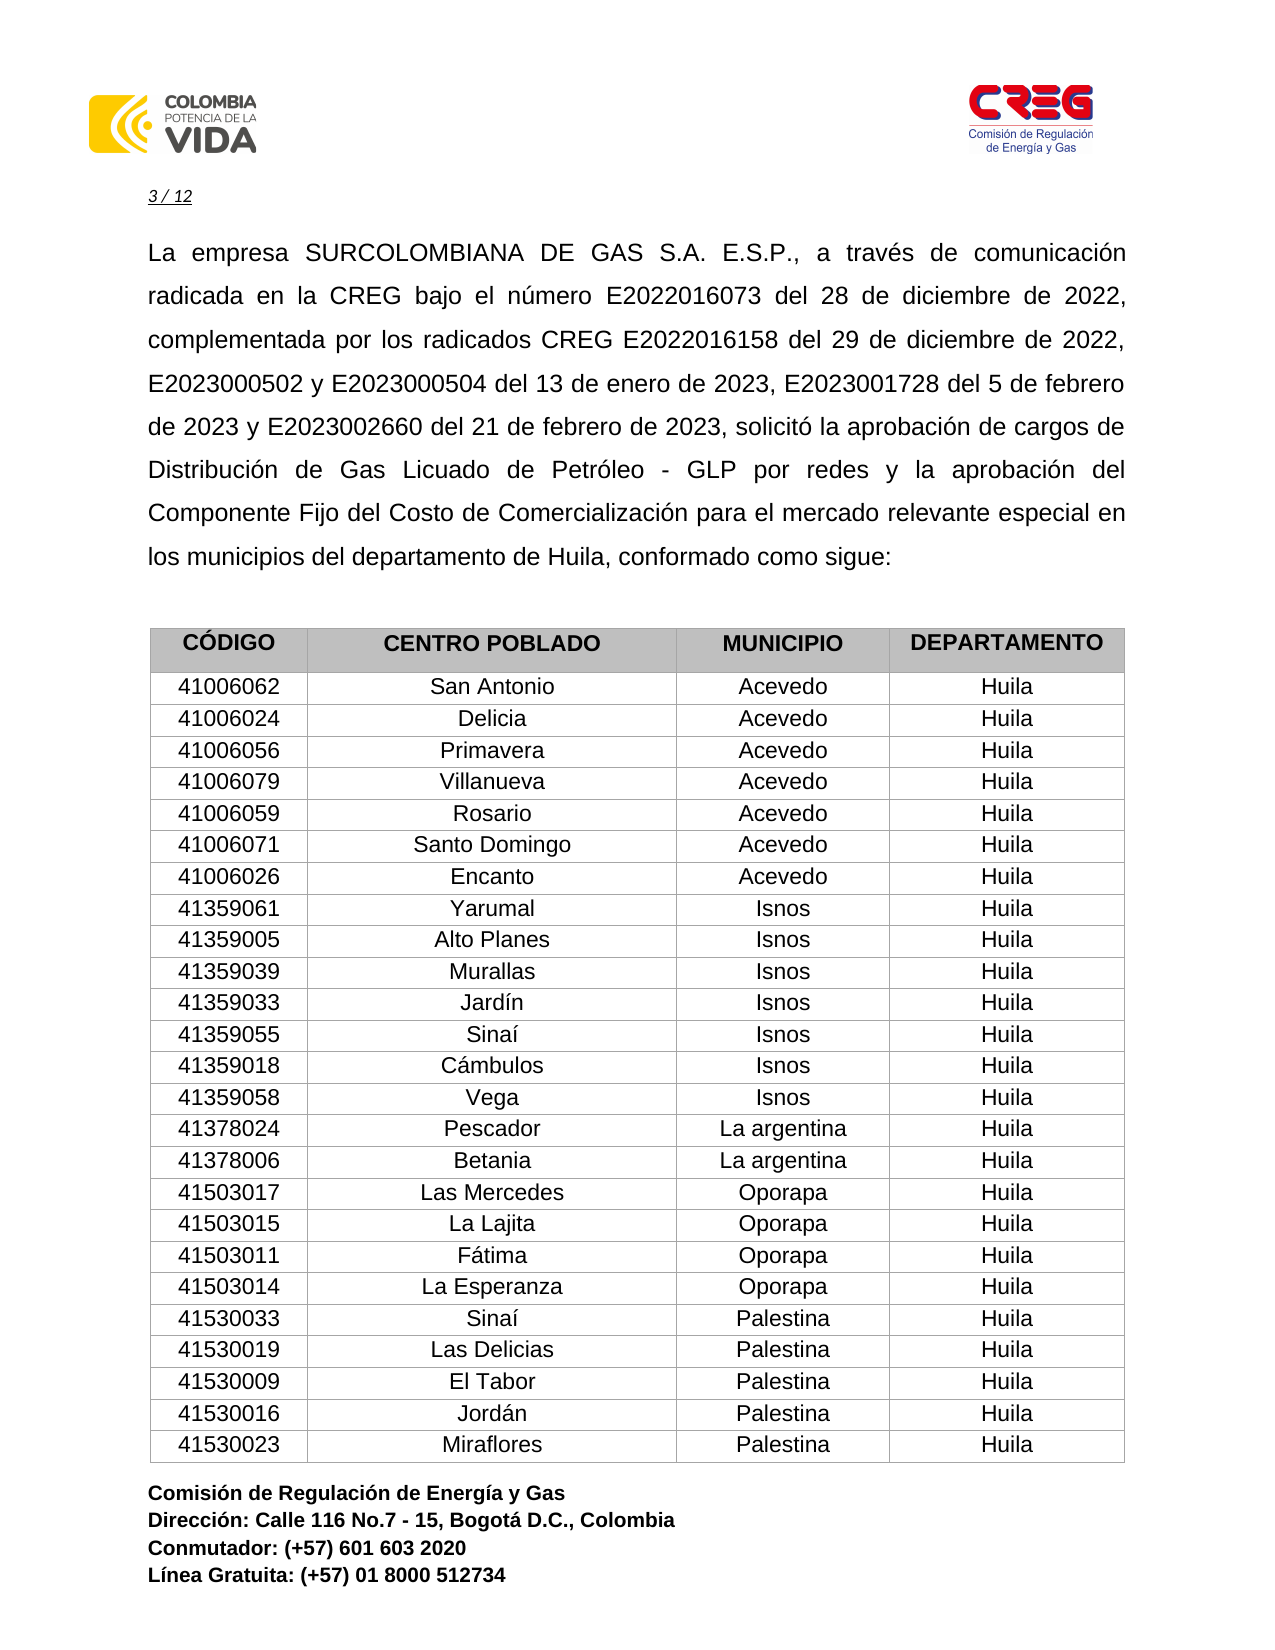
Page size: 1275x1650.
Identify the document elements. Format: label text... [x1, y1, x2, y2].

table_cell 41359055 [151, 1021, 307, 1051]
table_cell Isnos [677, 926, 889, 957]
table_cell Huila [890, 989, 1124, 1020]
table_cell Huila [890, 1179, 1124, 1209]
table_cell Huila [890, 1052, 1124, 1083]
table_cell 41503014 [151, 1273, 307, 1304]
picture [88, 95, 257, 154]
table_cell Oporapa [677, 1242, 889, 1272]
table_cell La argentina [677, 1147, 889, 1177]
table_cell Palestina [677, 1305, 889, 1335]
table_cell Acevedo [677, 673, 889, 704]
table_cell Huila [890, 1021, 1124, 1051]
table_cell Huila [890, 958, 1124, 988]
table_cell 41359018 [151, 1052, 307, 1083]
table_cell Huila [890, 1431, 1124, 1462]
table_cell Santo Domingo [308, 831, 676, 862]
table_cell Huila [890, 1305, 1124, 1335]
table_cell 41503017 [151, 1179, 307, 1209]
table_cell Primavera [308, 737, 676, 767]
table_cell Huila [890, 737, 1124, 767]
table_cell Encanto [308, 863, 676, 893]
table_cell Betania [308, 1147, 676, 1177]
table_cell Acevedo [677, 737, 889, 767]
table_cell 41359005 [151, 926, 307, 957]
table_cell Huila [890, 673, 1124, 704]
table_cell Alto Planes [308, 926, 676, 957]
table_cell Huila [890, 895, 1124, 925]
table_cell Isnos [677, 895, 889, 925]
table_cell Acevedo [677, 768, 889, 799]
table_cell Sinaí [308, 1305, 676, 1335]
table_cell Vega [308, 1084, 676, 1114]
table_cell Las Mercedes [308, 1179, 676, 1209]
table_cell Huila [890, 1084, 1124, 1114]
table_cell Huila [890, 705, 1124, 736]
table_cell Huila [890, 1400, 1124, 1430]
table_cell Sinaí [308, 1021, 676, 1051]
table_cell El Tabor [308, 1368, 676, 1398]
table_header CÓDIGO DANE [151, 629, 307, 672]
table_cell 41530033 [151, 1305, 307, 1335]
table_cell Palestina [677, 1336, 889, 1367]
table_cell Huila [890, 863, 1124, 893]
table_cell 41503011 [151, 1242, 307, 1272]
table_cell Isnos [677, 1084, 889, 1114]
table_cell 41006071 [151, 831, 307, 862]
table_cell Palestina [677, 1431, 889, 1462]
table_cell 41378024 [151, 1115, 307, 1146]
table_cell 41006056 [151, 737, 307, 767]
table_cell Isnos [677, 1052, 889, 1083]
table_cell Pescador [308, 1115, 676, 1146]
table_cell Huila [890, 1147, 1124, 1177]
table_cell 41530009 [151, 1368, 307, 1398]
table_cell San Antonio [308, 673, 676, 704]
table_cell Jordán [308, 1400, 676, 1430]
table_cell Acevedo [677, 800, 889, 830]
table_cell Isnos [677, 958, 889, 988]
table_cell Delicia [308, 705, 676, 736]
table_cell Cámbulos [308, 1052, 676, 1083]
table_cell 41006062 [151, 673, 307, 704]
table_cell Huila [890, 1273, 1124, 1304]
table_cell Palestina [677, 1400, 889, 1430]
text La empresa SURCOLOMBIANA DE GAS S.A. E.S.P., a través de comunicación radicada en la CREG bajo el número E2022016073 del 28 de diciembre de 2022, complementada por los radicados CREG E2022016158 del 29 de diciembre de 2022, E2023000502 y E2023000504 del 13 de enero de 2023, E2023001728 del 5 de febrero de 2023 y E2023002660 del 21 de febrero de 2023, solicitó la aprobación de cargos de Distribución de Gas Licuado de Petróleo - GLP por redes y la aprobación del Componente Fijo del Costo de Comercialización para el mercado relevante especial en los municipios del departamento de Huila, conformado como sigue: [148, 238, 1127, 570]
table_cell Huila [890, 1368, 1124, 1398]
table_cell 41006059 [151, 800, 307, 830]
table_cell 41378006 [151, 1147, 307, 1177]
table_cell 41006024 [151, 705, 307, 736]
table_cell Huila [890, 926, 1124, 957]
table_cell Huila [890, 831, 1124, 862]
table_cell Miraflores [308, 1431, 676, 1462]
table_cell Isnos [677, 1021, 889, 1051]
table_cell Huila [890, 1242, 1124, 1272]
table_header CENTRO POBLADO [308, 629, 676, 672]
table_cell Oporapa [677, 1273, 889, 1304]
table_cell 41359039 [151, 958, 307, 988]
table_cell Huila [890, 1336, 1124, 1367]
table_cell 41503015 [151, 1210, 307, 1241]
table_cell Huila [890, 800, 1124, 830]
table_cell 41530019 [151, 1336, 307, 1367]
table_cell Acevedo [677, 863, 889, 893]
table_cell La Esperanza [308, 1273, 676, 1304]
table_cell Acevedo [677, 831, 889, 862]
table_cell Yarumal [308, 895, 676, 925]
table_cell Isnos [677, 989, 889, 1020]
table_cell La argentina [677, 1115, 889, 1146]
table_cell Palestina [677, 1368, 889, 1398]
table_cell 41359033 [151, 989, 307, 1020]
table_header DEPARTAMENTO [890, 629, 1124, 672]
table_cell Las Delicias [308, 1336, 676, 1367]
table_cell Huila [890, 768, 1124, 799]
table_cell Oporapa [677, 1210, 889, 1241]
table_cell 41359058 [151, 1084, 307, 1114]
table_cell Huila [890, 1210, 1124, 1241]
table_cell Rosario [308, 800, 676, 830]
table_cell Acevedo [677, 705, 889, 736]
table_cell Oporapa [677, 1179, 889, 1209]
table_cell Villanueva [308, 768, 676, 799]
table_cell 41530016 [151, 1400, 307, 1430]
table_cell Huila [890, 1115, 1124, 1146]
table_header MUNICIPIO [677, 629, 889, 672]
table_cell Murallas [308, 958, 676, 988]
table_cell 41006079 [151, 768, 307, 799]
table_cell La Lajita [308, 1210, 676, 1241]
picture [969, 85, 1093, 154]
table_cell 41006026 [151, 863, 307, 893]
table_cell Fátima [308, 1242, 676, 1272]
table_cell Jardín [308, 989, 676, 1020]
table_cell 41359061 [151, 895, 307, 925]
table_cell 41530023 [151, 1431, 307, 1462]
